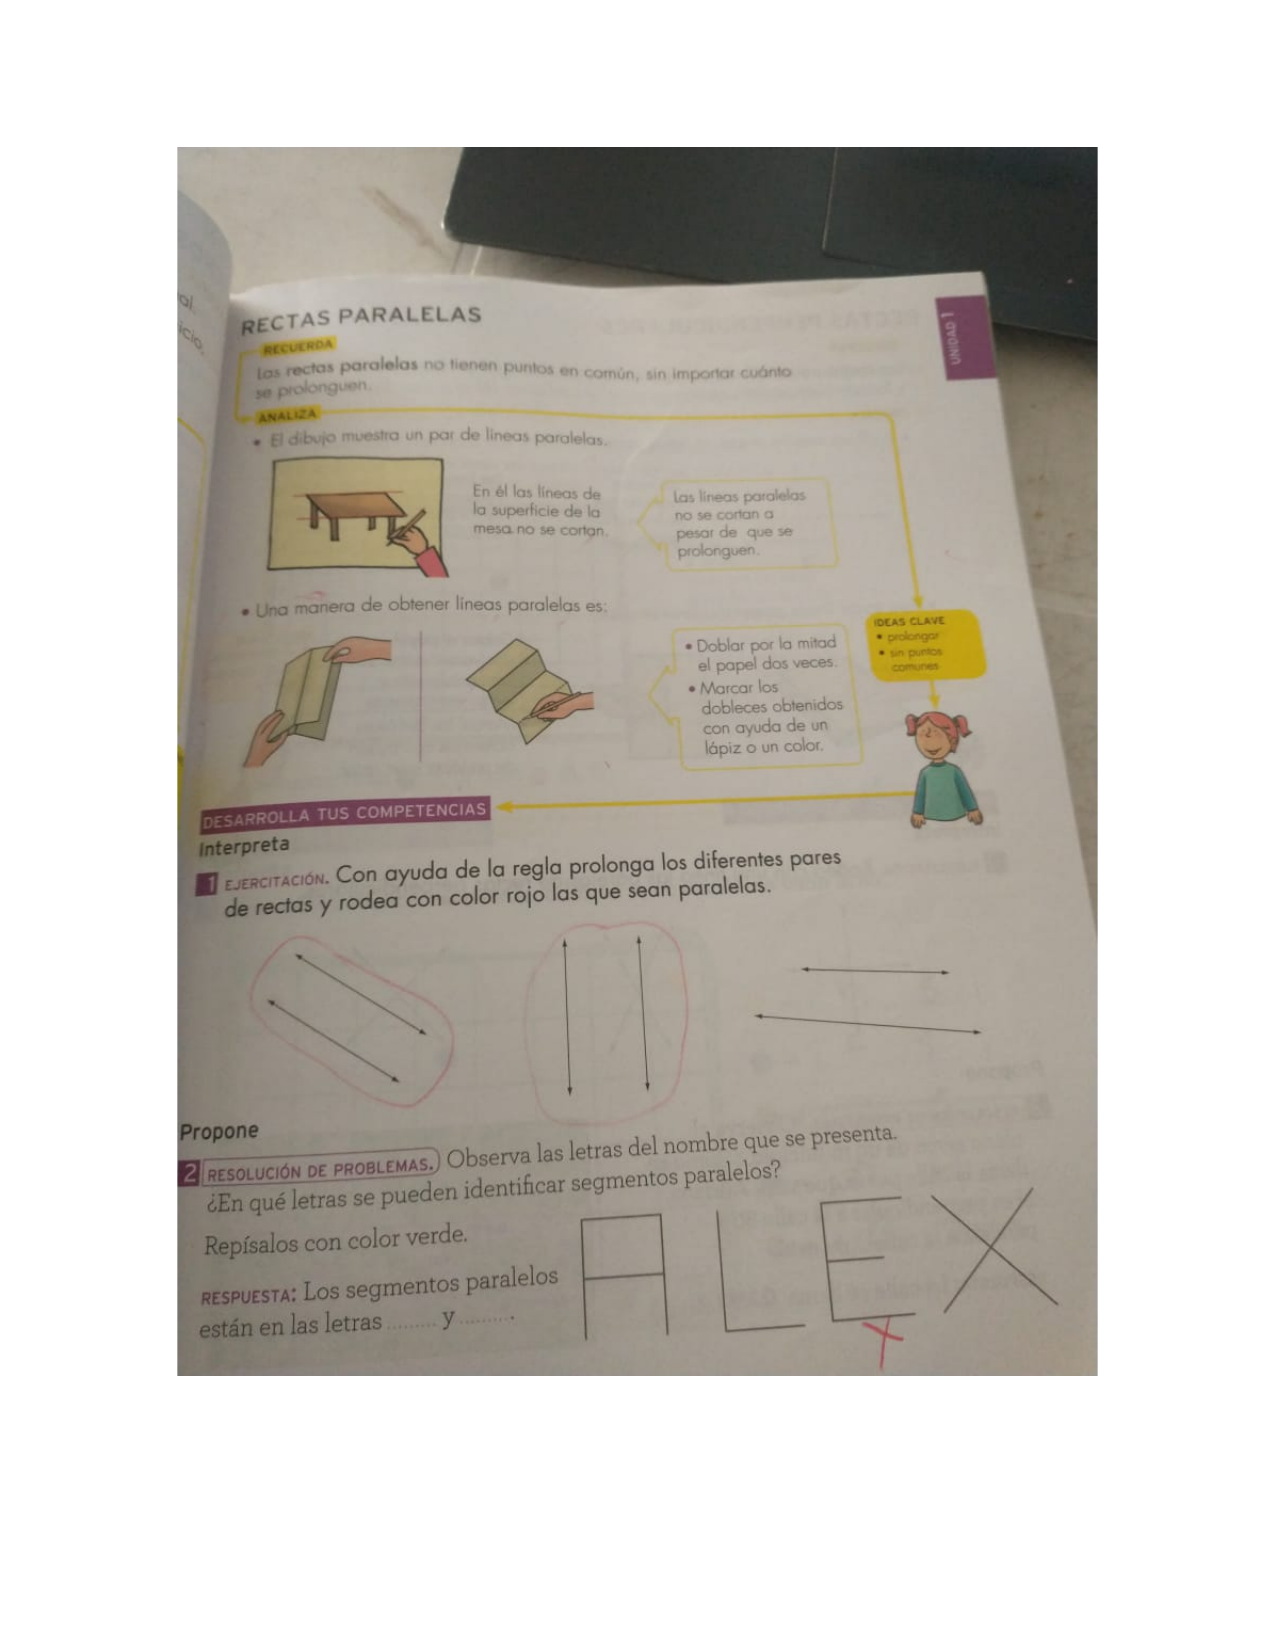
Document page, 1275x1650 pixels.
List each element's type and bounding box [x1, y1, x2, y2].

picture [177, 147, 1098, 1376]
